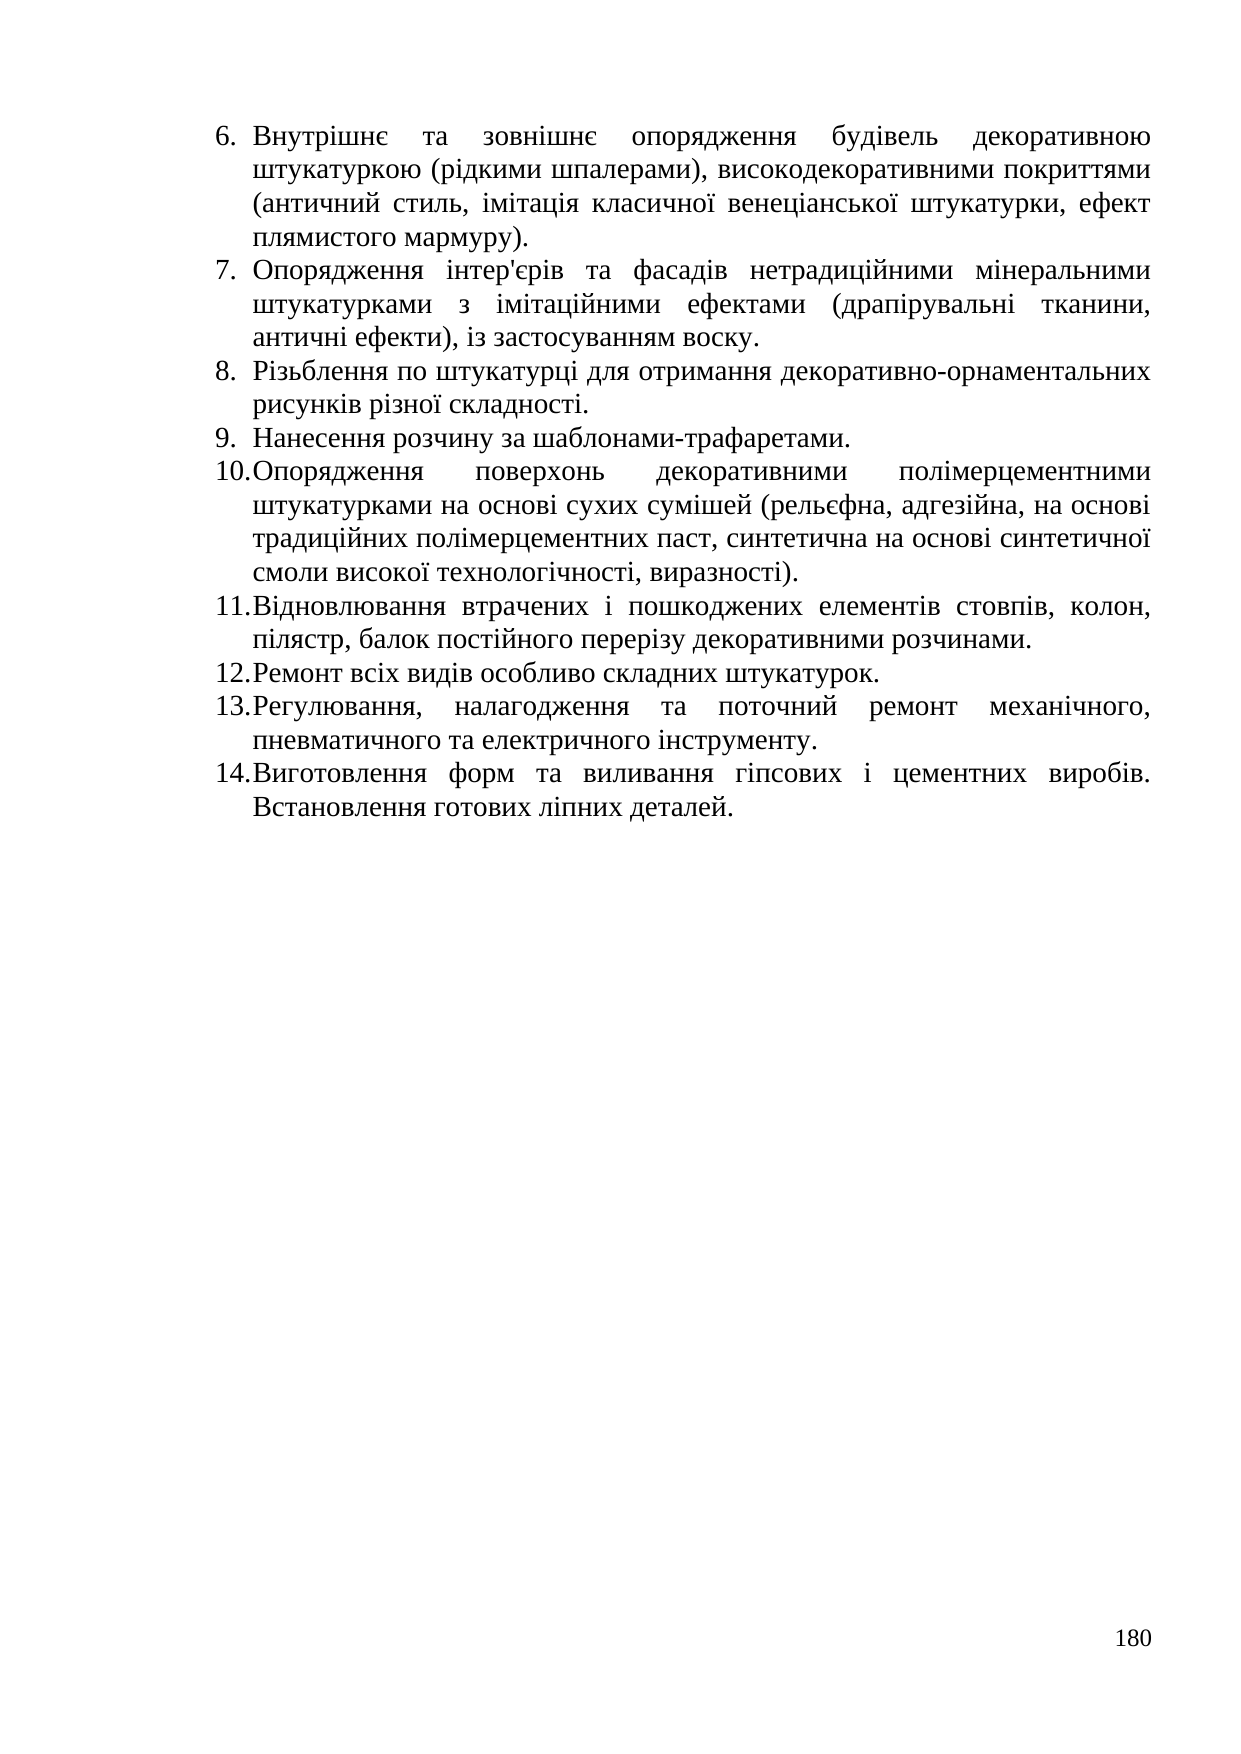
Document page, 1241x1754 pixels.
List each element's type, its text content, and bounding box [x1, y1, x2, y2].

list Внутрішнє та зовнішнє опорядження будівель декоративною штукатуркою (рідкими шпалерами), високодекоративними покриттями (античний стиль, імітація класичної венеціанської штукатурки, ефект плямистого мармуру). [215, 118, 1152, 252]
list Різьблення по штукатурці для отримання декоративно-орнаментальних рисунків різної складності. [215, 353, 1152, 420]
list Опорядження поверхонь декоративними полімерцементними штукатурками на основі сухих сумішей (рельєфна, адгезійна, на основі традиційних полімерцементних паст, синтетична на основі синтетичної смоли високої технологічності, виразності). [215, 453, 1152, 588]
list Відновлювання втрачених і пошкоджених елементів стовпів, колон, пілястр, балок постійного перерізу декоративними розчинами. [215, 588, 1152, 655]
list Опорядження інтер'єрів та фасадів нетрадиційними мінеральними штукатурками з імітаційними ефектами (драпірувальні тканини, античні ефекти), із застосуванням воску. [215, 252, 1152, 353]
list Виготовлення форм та виливання гіпсових і цементних виробів. Встановлення готових ліпних деталей. [215, 755, 1152, 822]
list Ремонт всіх видів особливо складних штукатурок. [215, 655, 1152, 688]
list Регулювання, налагодження та поточний ремонт механічного, пневматичного та електричного інструменту. [215, 688, 1152, 755]
list Нанесення розчину за шаблонами-трафаретами. [215, 420, 1152, 453]
